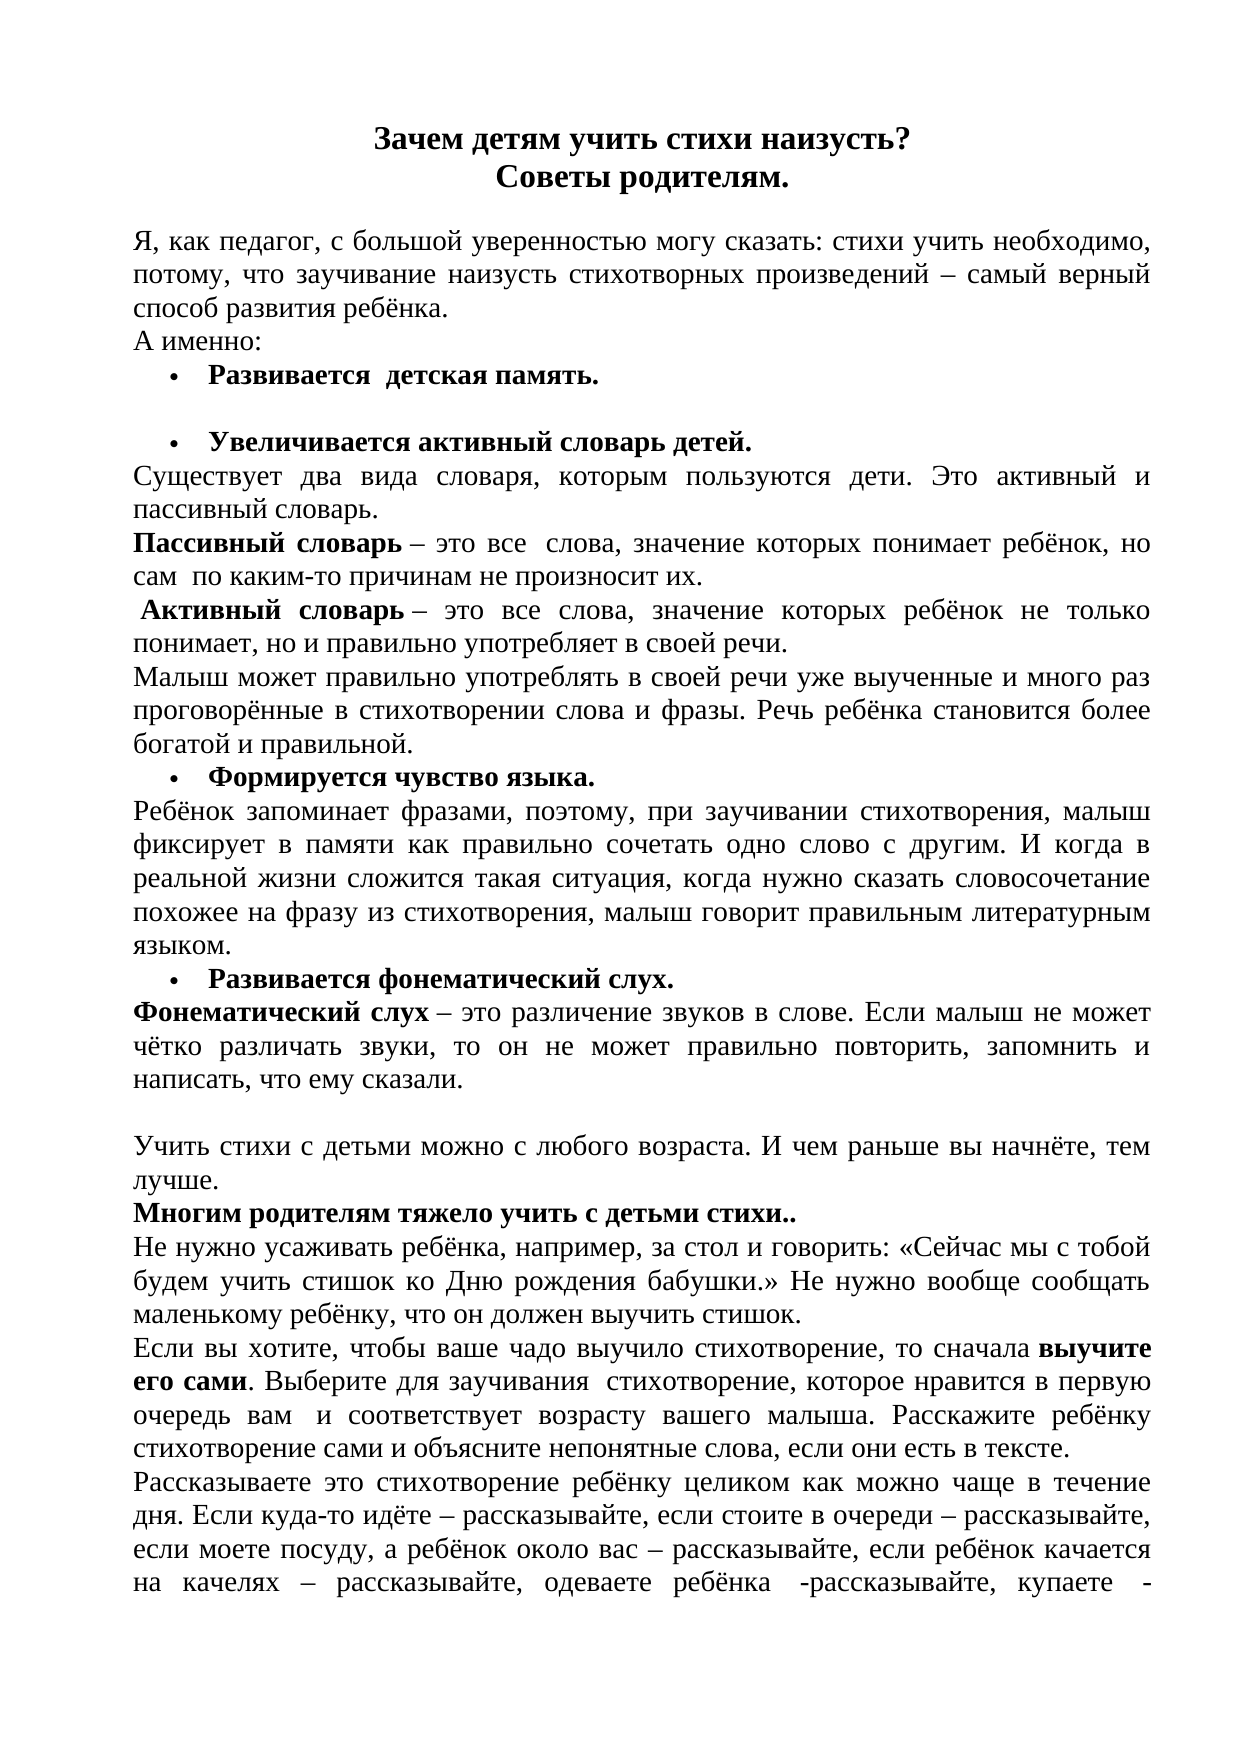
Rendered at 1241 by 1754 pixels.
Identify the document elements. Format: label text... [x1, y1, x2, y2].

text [133, 1464, 1152, 1598]
text Не нужно усаживать ребёнка, например, за стол и говорить: «Сейчас мы с тобой будем учить стишок ко Дню рождения бабушки.» Не нужно вообще сообщать маленькому ребёнку, что он должен выучить стишок. [133, 1229, 1152, 1330]
text Малыш может правильно употреблять в своей речи уже выученные и много раз проговорённые в стихотворении слова и фразы. Речь ребёнка становится более богатой и правильной. [133, 659, 1152, 759]
list Увеличивается активный словарь детей. [170, 424, 1152, 458]
text А именно: [133, 323, 1152, 357]
text Советы родителям. [133, 156, 1152, 195]
list Развивается фонематический слух. [170, 961, 1152, 994]
text Учить стихи с детьми можно с любого возраста. И чем раньше вы начнёте, тем лучше. [133, 1095, 1152, 1196]
text Фонематический слух – это различение звуков в слове. Если малыш не может чётко различать звуки, то он не может правильно повторить, запомнить и написать, что ему сказали. [133, 994, 1152, 1095]
text Существует два вида словаря, которым пользуются дети. Это активный и пассивный словарь. [133, 458, 1152, 525]
list Формируется чувство языка. [170, 759, 1152, 793]
list Развивается детская память. [170, 357, 1152, 391]
text Ребёнок запоминает фразами, поэтому, при заучивании стихотворения, малыш фиксирует в памяти как правильно сочетать одно слово с другим. И когда в реальной жизни сложится такая ситуация, когда нужно сказать словосочетание похожее на фразу из стихотворения, малыш говорит правильным литературным языком. [133, 793, 1152, 961]
text Активный словарь – это все слова, значение которых ребёнок не только понимает, но и правильно употребляет в своей речи. [133, 592, 1152, 659]
text Я, как педагог, с большой уверенностью могу сказать: стихи учить необходимо, потому, что заучивание наизусть стихотворных произведений – самый верный способ развития ребёнка. [133, 223, 1152, 323]
text Если вы хотите, чтобы ваше чадо выучило стихотворение, то сначала выучите его сами. Выберите для заучивания стихотворение, которое нравится в первую очередь вам и соответствует возрасту вашего малыша. Расскажите ребёнку стихотворение сами и объясните непонятные слова, если они есть в тексте. [133, 1330, 1152, 1464]
text Пассивный словарь – это все слова, значение которых понимает ребёнок, но сам по каким-то причинам не произносит их. [133, 525, 1152, 592]
text Многим родителям тяжело учить с детьми стихи.. [133, 1196, 1152, 1229]
text Зачем детям учить стихи наизусть? [133, 118, 1152, 156]
